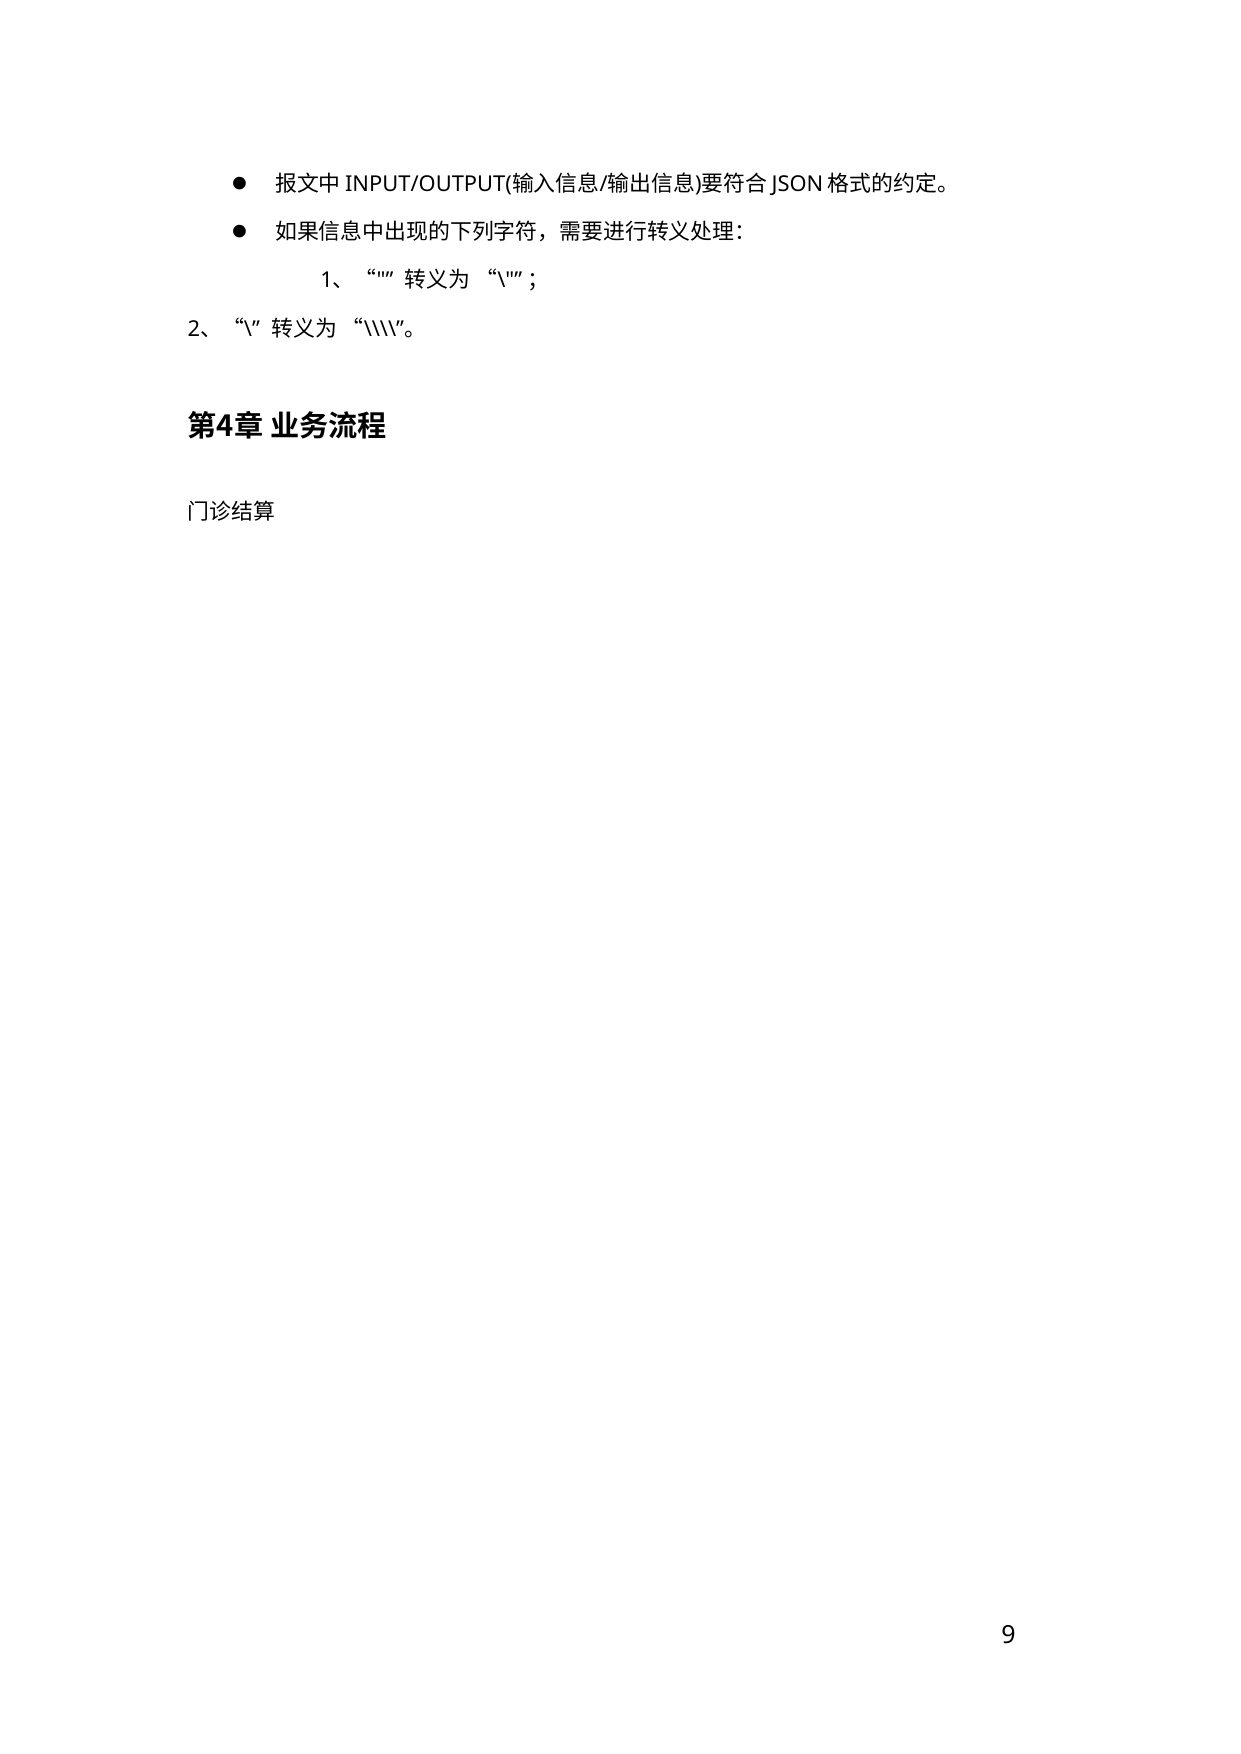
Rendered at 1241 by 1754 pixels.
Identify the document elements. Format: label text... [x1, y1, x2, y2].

list 如果信息中出现的下列字符，需要进行转义处理： [187, 214, 1053, 246]
text 1、“"” 转义为 “\"” ； [275, 262, 1053, 294]
text 门诊结算 [187, 494, 1053, 526]
list 报文中INPUT/OUTPUT(输入信息/输出信息)要符合JSON格式的约定。 [187, 165, 1053, 198]
text 2、“\” 转义为 “\\\\”。 [187, 310, 1053, 343]
subtitle 业务流程 [187, 392, 1053, 457]
